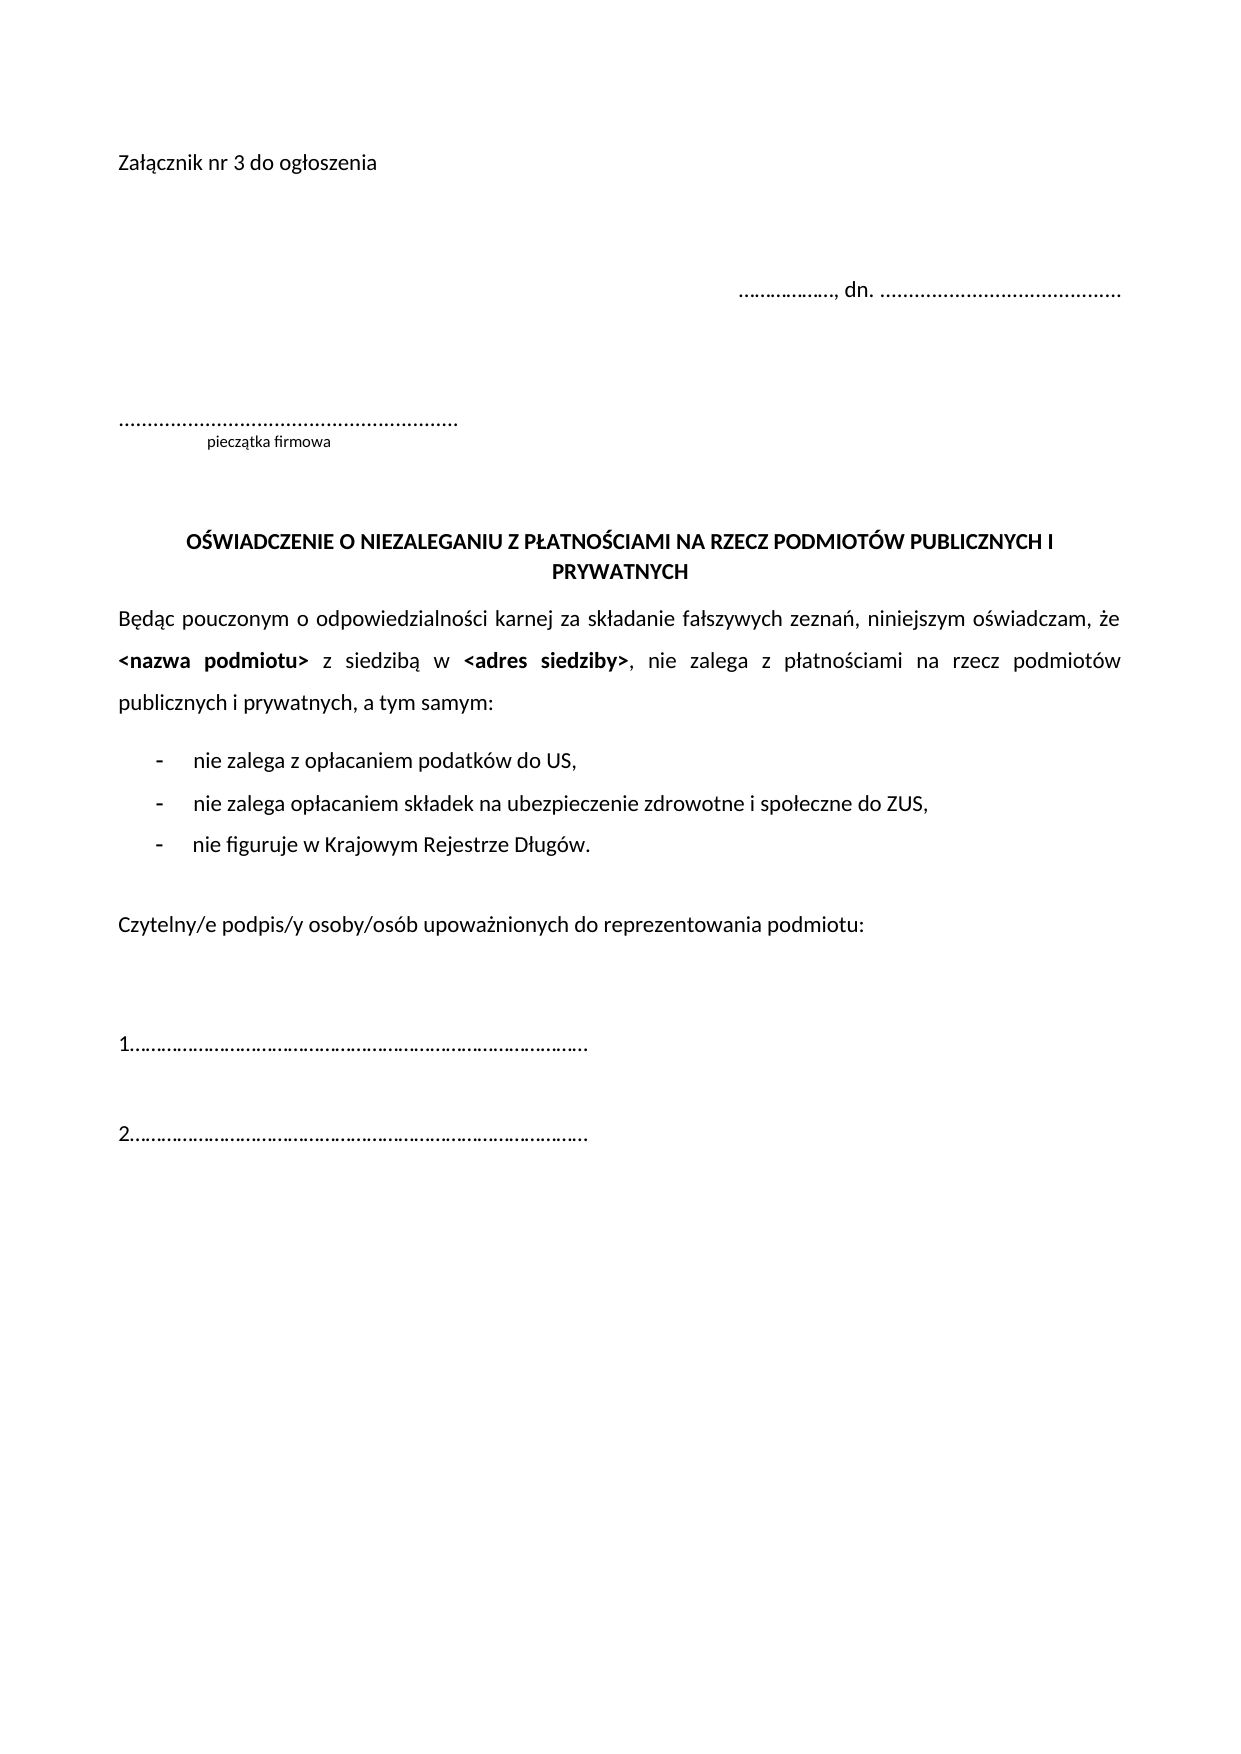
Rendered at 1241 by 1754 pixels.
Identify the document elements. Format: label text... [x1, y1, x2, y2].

text Będąc pouczonym o odpowiedzialności karnej za składanie fałszywych zeznań, niniejszym oświadczam, że <nazwa podmiotu> z siedzibą w <adres siedziby>, nie zalega z płatnościami na rzecz podmiotów publicznych i prywatnych, a tym samym: [118, 604, 1122, 716]
text Czytelny/e podpis/y osoby/osób upoważnionych do reprezentowania podmiotu: [118, 910, 1122, 938]
text Załącznik nr 3 do ogłoszenia [118, 148, 1122, 176]
text ........................................................... [118, 404, 1122, 432]
list nie zalega z opłacaniem podatków do US, [156, 747, 1122, 775]
text ………………, dn. .......................................... [118, 276, 1122, 304]
text OŚWIADCZENIE O NIEZALEGANIU Z PŁATNOŚCIAMI NA RZECZ PODMIOTÓW PUBLICZNYCH I PRYWATNYCH [118, 527, 1122, 585]
text 2…………………………………………………………………………… [118, 1119, 1122, 1147]
list nie zalega opłacaniem składek na ubezpieczenie zdrowotne i społeczne do ZUS, [156, 789, 1122, 817]
list nie figuruje w Krajowym Rejestrze Długów. [155, 831, 1122, 859]
text pieczątka firmowa [207, 432, 1122, 452]
text 1…………………………………………………………………………… [118, 1029, 1122, 1057]
